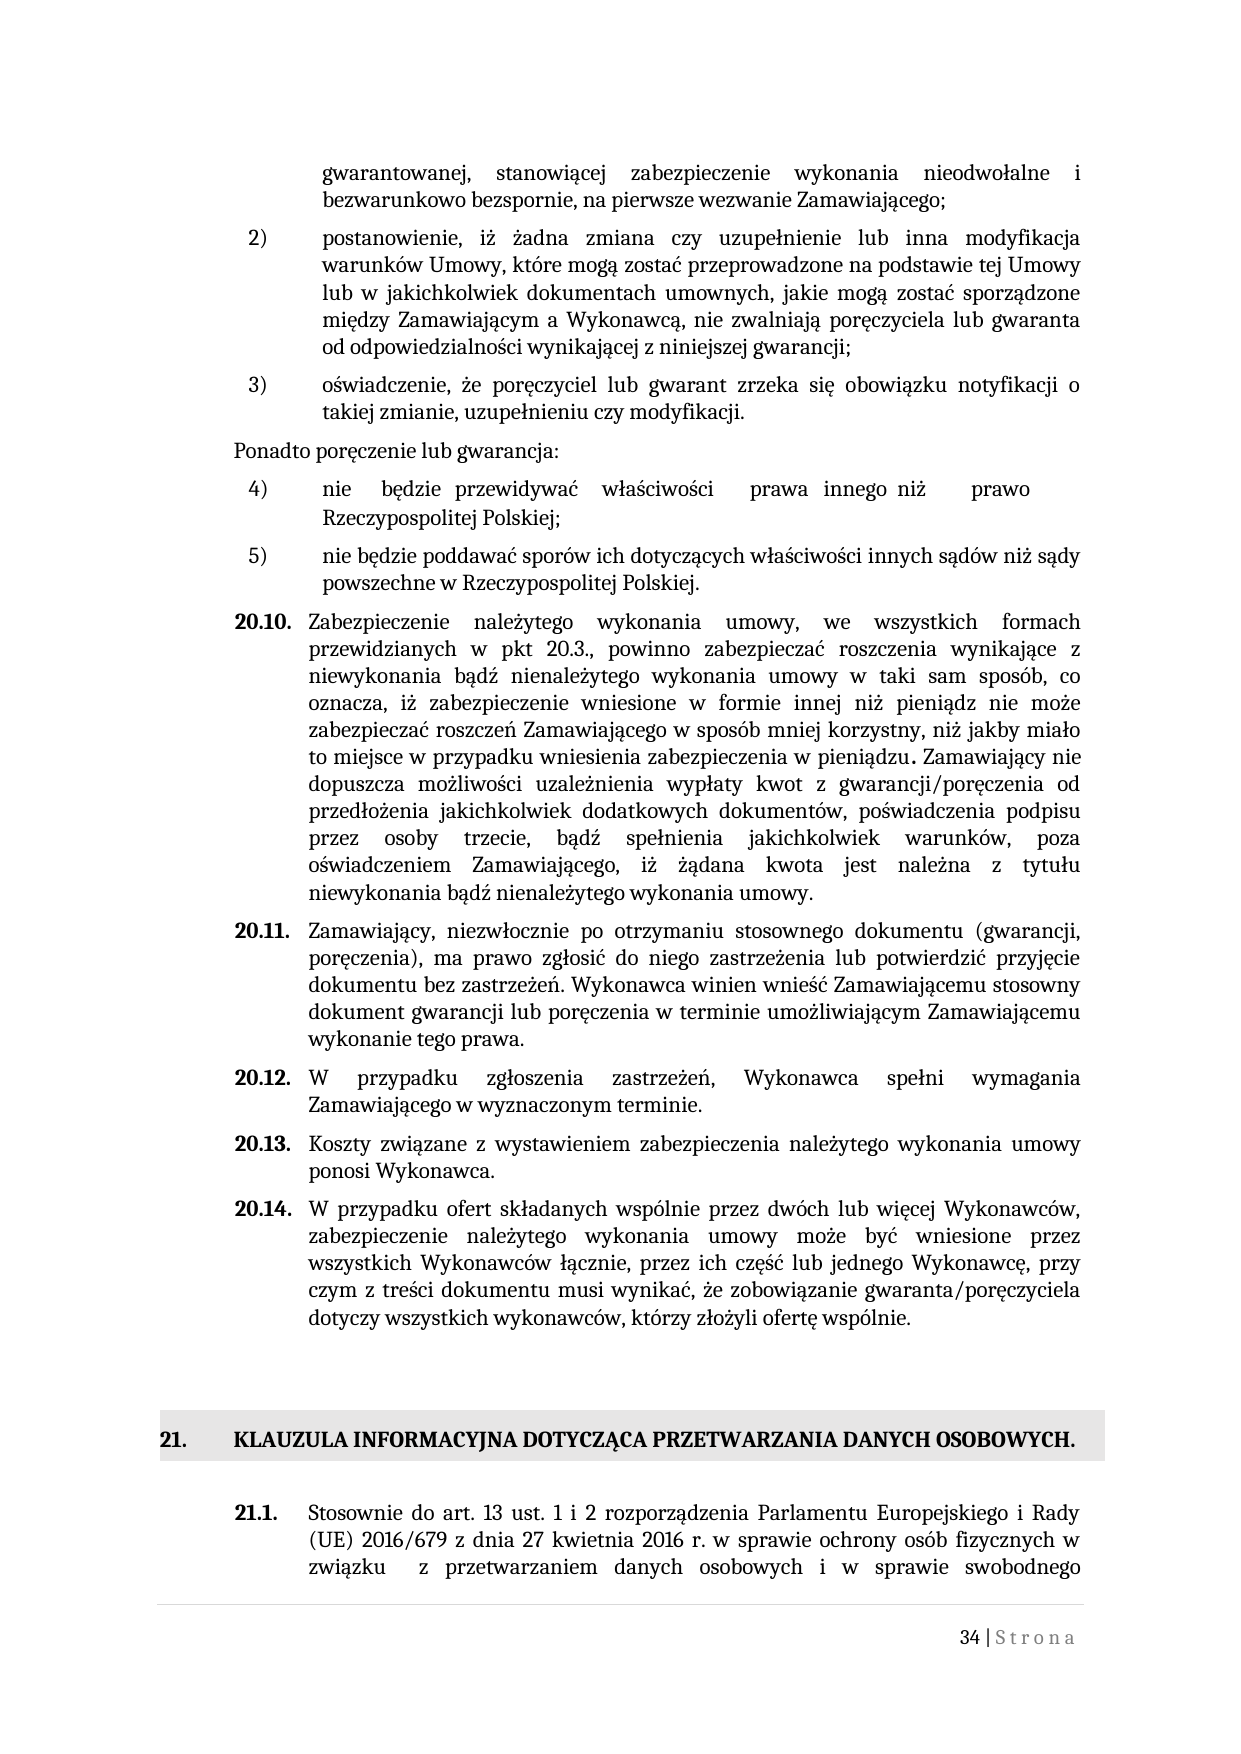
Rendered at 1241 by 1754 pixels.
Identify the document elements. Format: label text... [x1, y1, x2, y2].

table_header KLAUZULA INFORMACYJNA DOTYCZĄCA PRZETWARZANIA DANYCH OSOBOWYCH. [233, 1410, 1105, 1461]
list W przypadku zgłoszenia zastrzeżeń, Wykonawca spełni wymagania Zamawiającego w wyznaczonym terminie. [234, 1065, 1082, 1118]
text Ponadto poręczenie lub gwarancja: [233, 438, 1082, 464]
list Koszty związane z wystawieniem zabezpieczenia należytego wykonania umowy ponosi Wykonawca. [234, 1130, 1082, 1184]
list W przypadku ofert składanych wspólnie przez dwóch lub więcej Wykonawców, zabezpieczenie należytego wykonania umowy może być wniesione przez wszystkich Wykonawców łącznie, przez ich część lub jednego Wykonawcę, przy czym z treści dokumentu musi wynikać, że zobowiązanie gwaranta/poręczyciela dotyczy wszystkich wykonawców, którzy złożyli ofertę wspólnie. [234, 1196, 1082, 1331]
text Rzeczypospolitej Polskiej; [322, 504, 1082, 531]
list Zabezpieczenie należytego wykonania umowy, we wszystkich formach przewidzianych w pkt 20.3., powinno zabezpieczać roszczenia wynikające z niewykonania bądź nienależytego wykonania umowy w taki sam sposób, co oznacza, iż zabezpieczenie wniesione w formie innej niż pieniądz nie może zabezpieczać roszczeń Zamawiającego w sposób mniej korzystny, niż jakby miało to miejsce w przypadku wniesienia zabezpieczenia w pieniądzu. Zamawiający nie dopuszcza możliwości uzależnienia wypłaty kwot z gwarancji/poręczenia od przedłożenia jakichkolwiek dodatkowych dokumentów, poświadczenia podpisu przez osoby trzecie, bądź spełnienia jakichkolwiek warunków, poza oświadczeniem Zamawiającego, iż żądana kwota jest należna z tytułu niewykonania bądź nienależytego wykonania umowy. [234, 608, 1082, 906]
list Zamawiający, niezwłocznie po otrzymaniu stosownego dokumentu (gwarancji, poręczenia), ma prawo zgłosić do niego zastrzeżenia lub potwierdzić przyjęcie dokumentu bez zastrzeżeń. Wykonawca winien wnieść Zamawiającemu stosowny dokument gwarancji lub poręczenia w terminie umożliwiającym Zamawiającemu wykonanie tego prawa. [234, 918, 1082, 1053]
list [234, 1499, 1082, 1580]
list nie będzie przewidywać właściwości prawa innego niż prawo [248, 476, 1082, 503]
list oświadczenie, że poręczyciel lub gwarant zrzeka się obowiązku notyfikacji o takiej zmianie, uzupełnieniu czy modyfikacji. [248, 372, 1082, 426]
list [248, 159, 1082, 213]
list nie będzie poddawać sporów ich dotyczących właściwości innych sądów niż sądy powszechne w Rzeczypospolitej Polskiej. [248, 543, 1082, 596]
table_header 21. [160, 1410, 233, 1461]
list postanowienie, iż żadna zmiana czy uzupełnienie lub inna modyfikacja warunków Umowy, które mogą zostać przeprowadzone na podstawie tej Umowy lub w jakichkolwiek dokumentach umownych, jakie mogą zostać sporządzone między Zamawiającym a Wykonawcą, nie zwalniają poręczyciela lub gwaranta od odpowiedzialności wynikającej z niniejszej gwarancji; [248, 225, 1082, 360]
